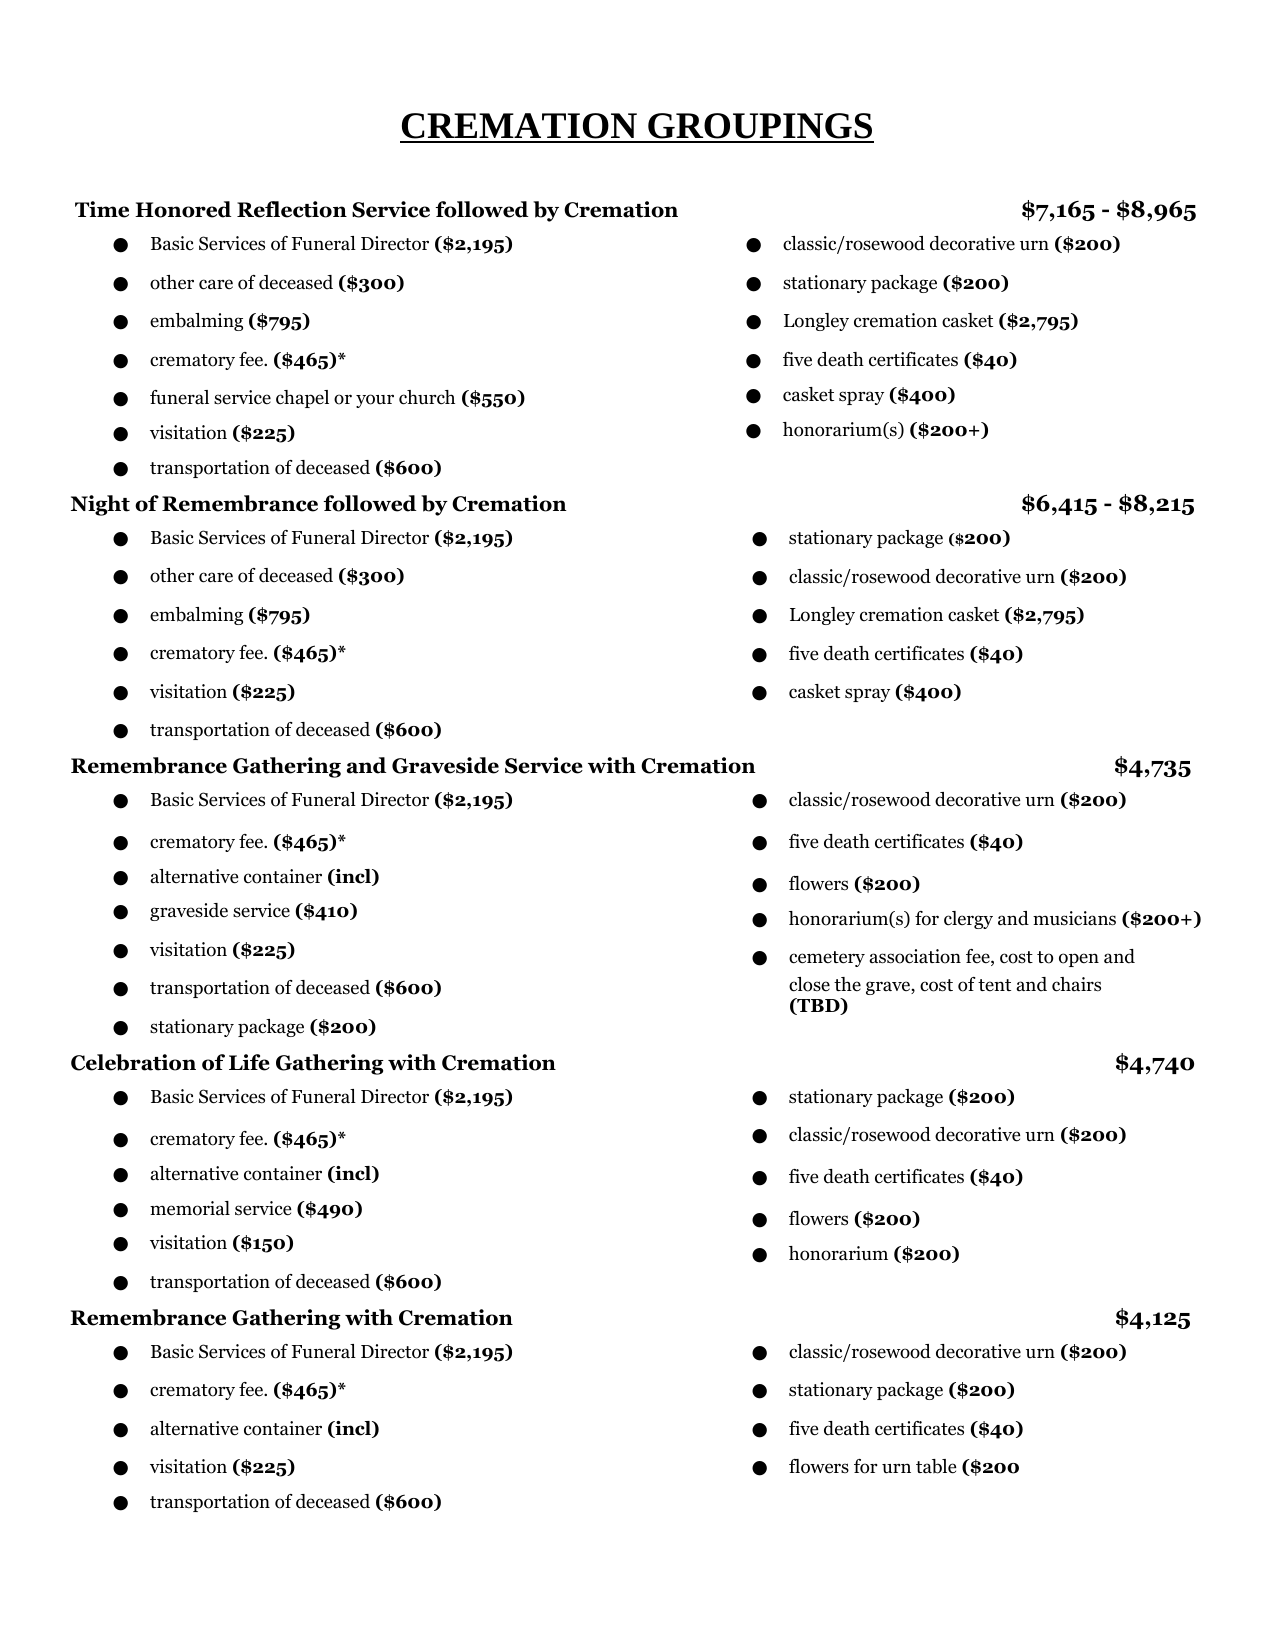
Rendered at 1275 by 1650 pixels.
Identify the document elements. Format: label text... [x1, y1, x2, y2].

list honorarium(s) ($200+) [745, 408, 1214, 447]
list alternative container (incl) [112, 855, 576, 890]
list casket spray ($400) [751, 671, 1214, 709]
list cemetery association fee, cost to open and close the grave, cost of tent and chairs (TBD) [751, 936, 1151, 1017]
list five death certificates ($40) [751, 821, 1214, 860]
text Remembrance Gathering with Cremation $4,125 [64, 1304, 1214, 1330]
list classic/rosewood decorative urn ($200) [751, 1114, 1214, 1152]
text CREMATION GROUPINGS [289, 104, 984, 147]
list Basic Services of Funeral Director ($2,195) [112, 517, 576, 555]
list stationary package ($200) [751, 1076, 1214, 1114]
list other care of deceased ($300) [112, 555, 576, 593]
list crematory fee. ($465)* [112, 1118, 576, 1152]
text Celebration of Life Gathering with Cremation $4,740 [64, 1049, 1214, 1075]
text Remembrance Gathering and Graveside Service with Cremation $4,735 [64, 753, 1214, 779]
list transportation of deceased ($600) [112, 967, 576, 1006]
list visitation ($225) [112, 1446, 576, 1481]
list classic/rosewood decorative urn ($200) [751, 1331, 1214, 1369]
list transportation of deceased ($600) [112, 1481, 576, 1516]
list flowers ($200) [751, 863, 1214, 897]
list crematory fee. ($465)* [112, 338, 582, 377]
list memorial service ($490) [112, 1187, 576, 1222]
list crematory fee. ($465)* [112, 632, 576, 671]
list Longley cremation casket ($2,795) [745, 300, 1214, 338]
list five death certificates ($40) [751, 1156, 1214, 1195]
list transportation of deceased ($600) [112, 447, 582, 485]
list Basic Services of Funeral Director ($2,195) [112, 1330, 576, 1369]
list visitation ($225) [112, 929, 576, 967]
list graveside service ($410) [112, 890, 576, 928]
list other care of deceased ($300) [112, 261, 582, 300]
list transportation of deceased ($600) [112, 709, 576, 747]
list stationary package ($200) [112, 1006, 576, 1044]
list flowers ($200) [751, 1198, 1214, 1232]
list stationary package ($200) [745, 262, 1214, 300]
list five death certificates ($40) [745, 338, 1214, 373]
list honorarium ($200) [751, 1232, 1214, 1271]
list Longley cremation casket ($2,795) [751, 594, 1214, 632]
list flowers for urn table ($200 [751, 1446, 1214, 1481]
list classic/rosewood decorative urn ($200) [745, 223, 1214, 262]
list alternative container (incl) [112, 1152, 576, 1187]
list alternative container (incl) [112, 1407, 576, 1446]
list visitation ($225) [112, 412, 582, 447]
text Time Honored Reflection Service followed by Cremation $7,165 - $8,965 [75, 197, 1214, 223]
list Basic Services of Funeral Director ($2,195) [112, 779, 576, 817]
text Night of Remembrance followed by Cremation $6,415 - $8,215 [64, 490, 1214, 516]
list classic/rosewood decorative urn ($200) [751, 779, 1214, 817]
list visitation ($225) [112, 671, 576, 709]
list classic/rosewood decorative urn ($200) [751, 555, 1214, 594]
list five death certificates ($40) [751, 632, 1214, 671]
list stationary package ($200) [751, 517, 1214, 555]
list visitation ($150) [112, 1222, 576, 1261]
list honorarium(s) for clergy and musicians ($200+) [751, 897, 1214, 936]
list crematory fee. ($465)* [112, 821, 576, 855]
list transportation of deceased ($600) [112, 1261, 576, 1299]
list Basic Services of Funeral Director ($2,195) [112, 1075, 576, 1114]
list funeral service chapel or your church ($550) [112, 377, 582, 412]
list stationary package ($200) [751, 1369, 1214, 1407]
list five death certificates ($40) [751, 1407, 1214, 1446]
list Basic Services of Funeral Director ($2,195) [112, 223, 582, 261]
list casket spray ($400) [745, 373, 1214, 408]
list embalming ($795) [112, 300, 582, 338]
list embalming ($795) [112, 593, 576, 632]
list crematory fee. ($465)* [112, 1369, 576, 1407]
